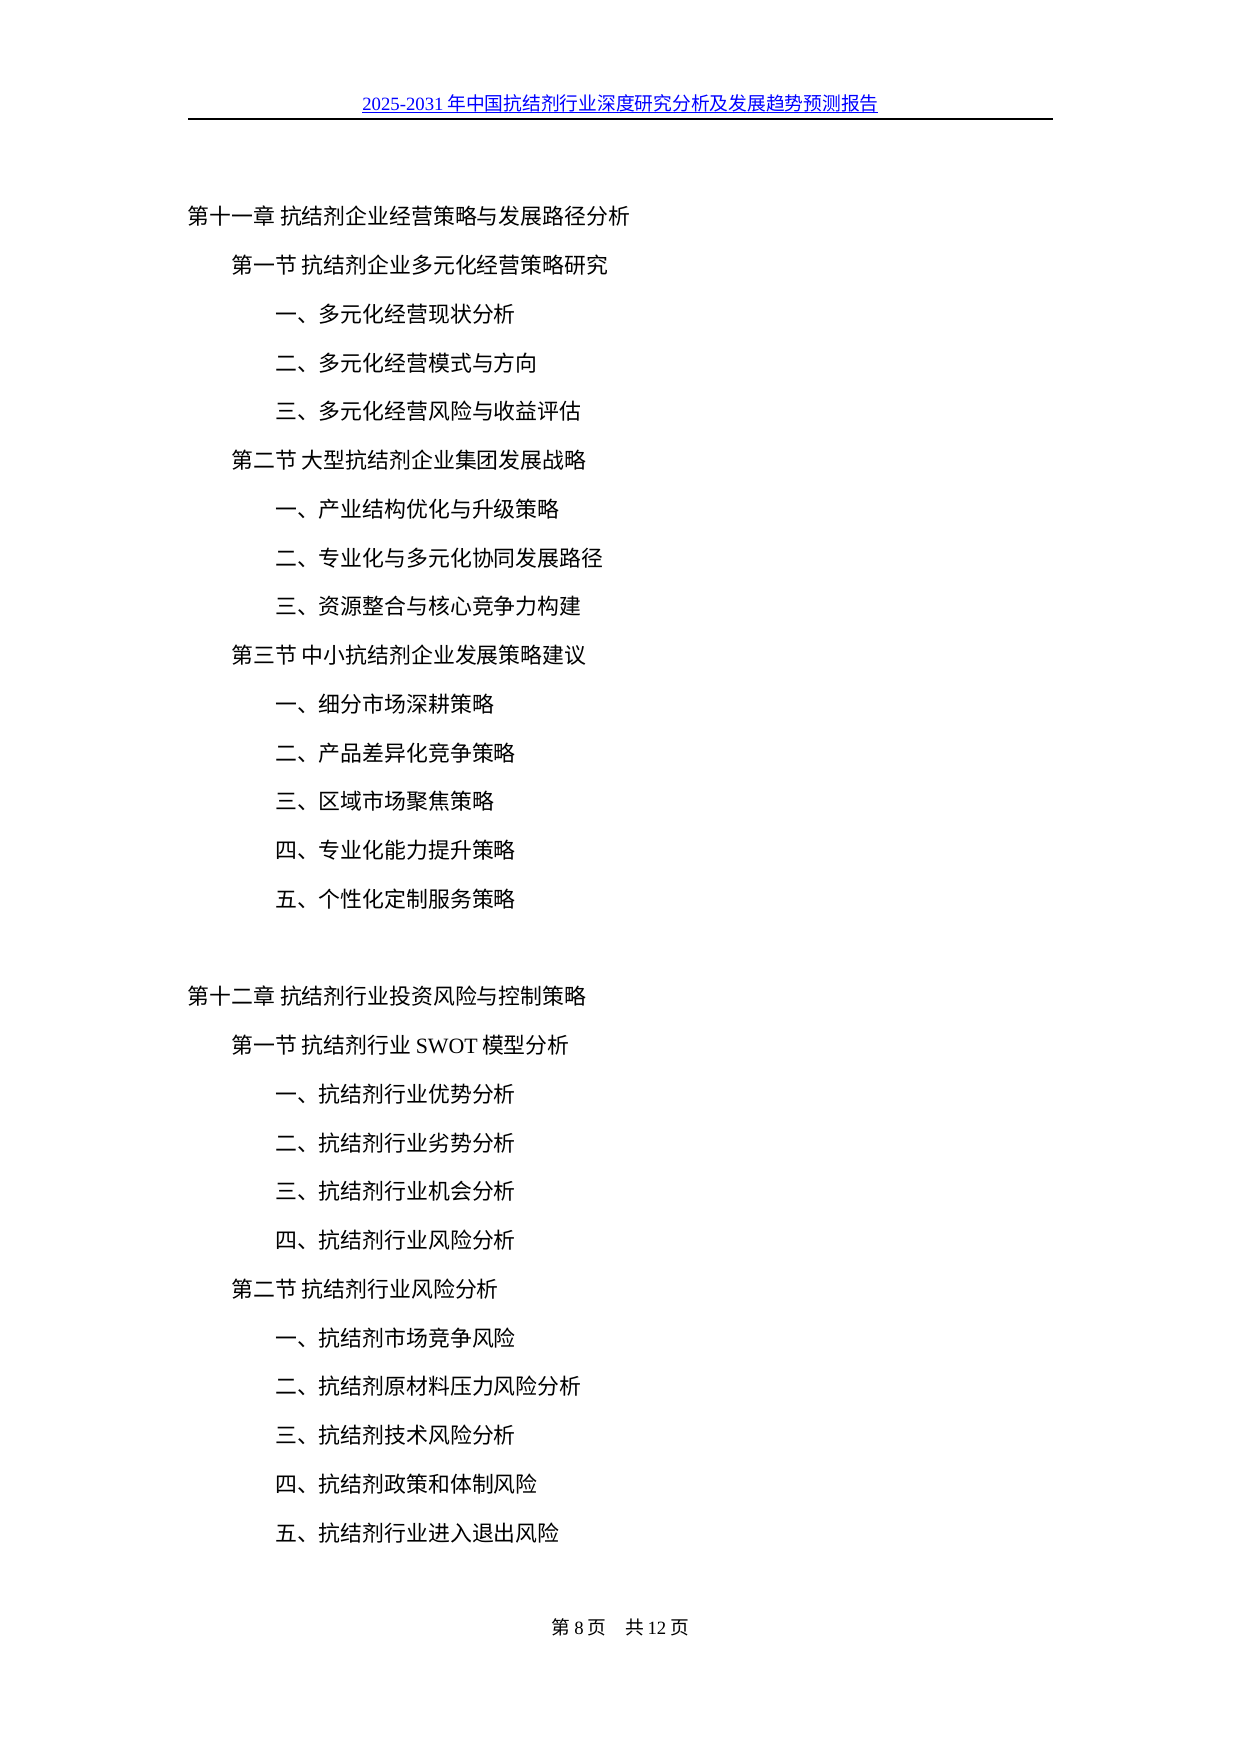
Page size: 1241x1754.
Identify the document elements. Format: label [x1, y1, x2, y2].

text [187, 150, 1053, 1548]
